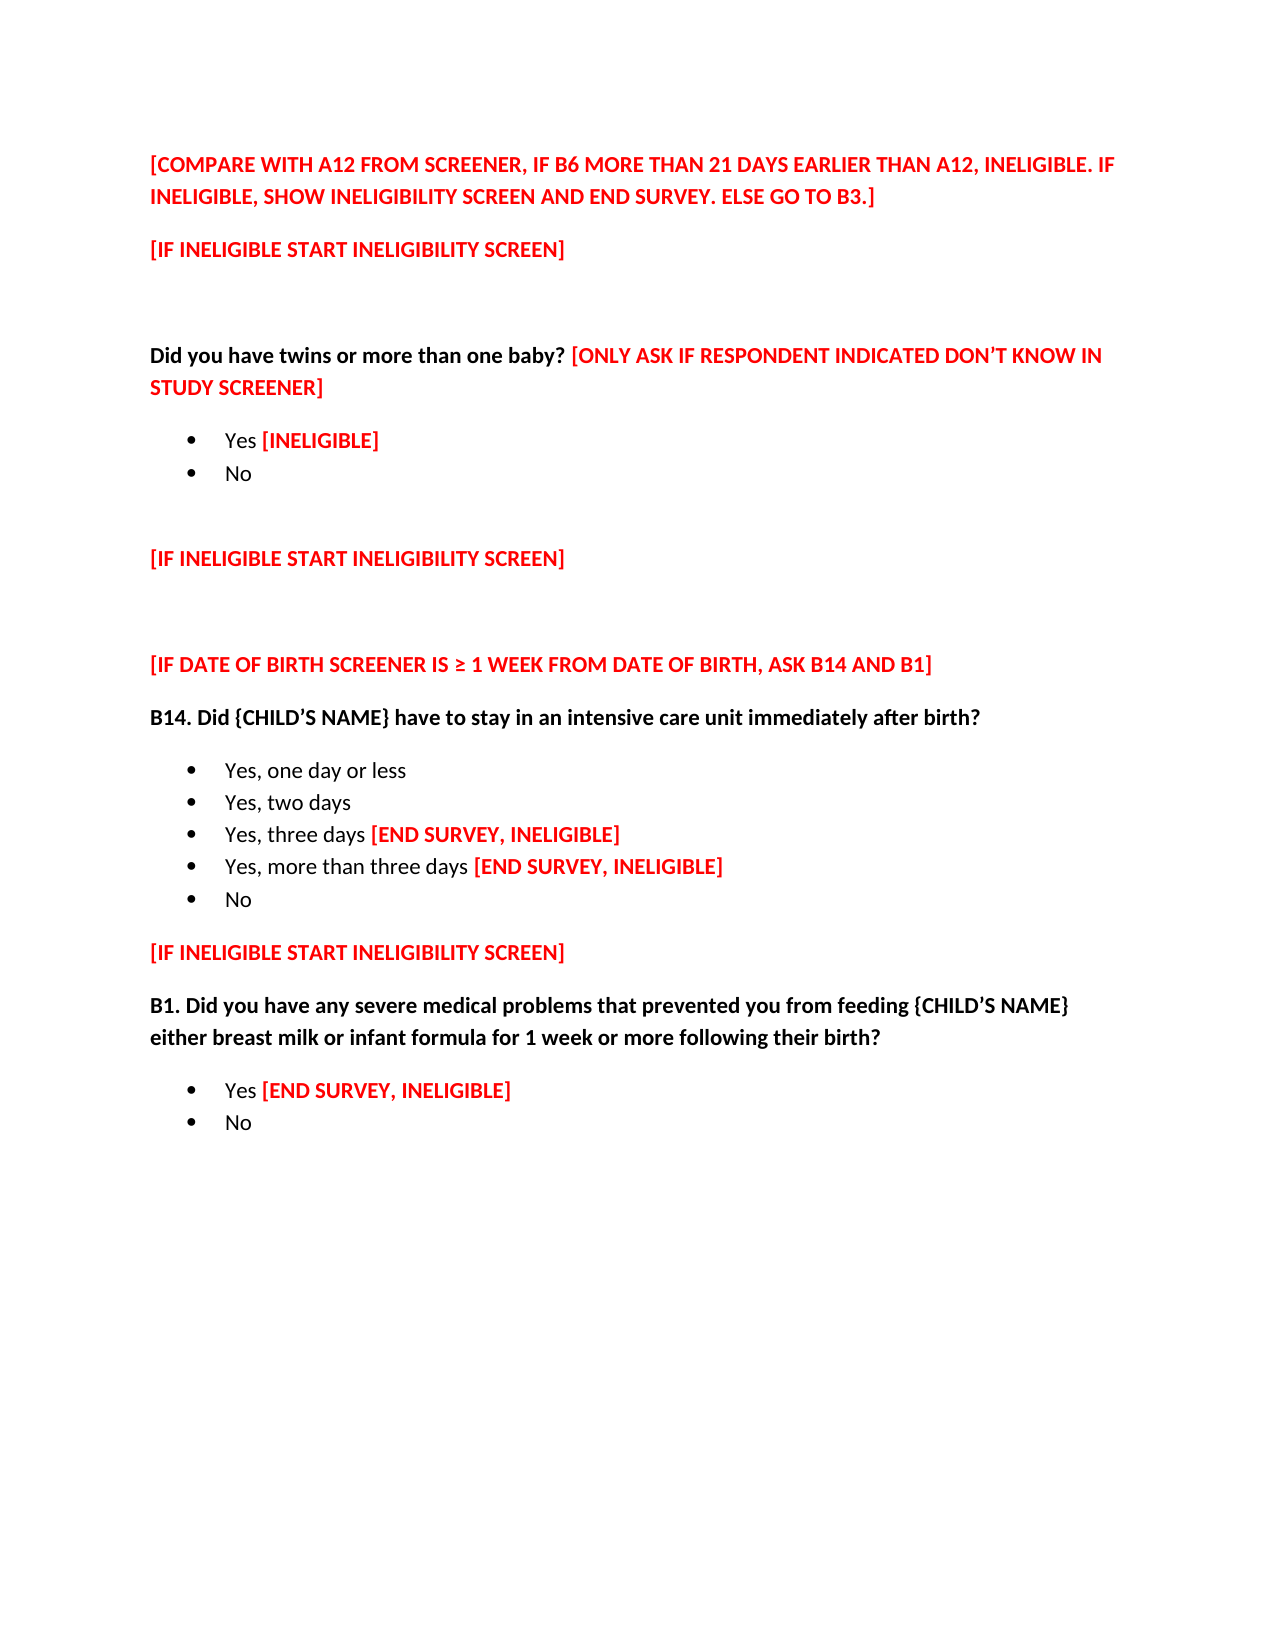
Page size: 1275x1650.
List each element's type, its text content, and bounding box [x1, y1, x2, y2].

text [COMPARE WITH A12 FROM SCREENER, IF B6 MORE THAN 21 DAYS EARLIER THAN A12, INELIGIBLE. IF INELIGIBLE, SHOW INELIGIBILITY SCREEN AND END SURVEY. ELSE GO TO B3.] [150, 150, 1125, 210]
list No [187, 459, 1125, 487]
list No [187, 885, 1125, 913]
list No [187, 1108, 1125, 1136]
text B1. Did you have any severe medical problems that prevented you from feeding {CHILD’S NAME} either breast milk or infant formula for 1 week or more following their birth? [150, 991, 1125, 1051]
list Yes [INELIGIBLE] [187, 426, 1125, 454]
list Yes, more than three days [END SURVEY, INELIGIBLE] [187, 852, 1125, 881]
text [IF DATE OF BIRTH SCREENER IS ≥ 1 WEEK FROM DATE OF BIRTH, ASK B14 AND B1] [150, 650, 1125, 678]
list Yes [END SURVEY, INELIGIBLE] [187, 1076, 1125, 1104]
list Yes, one day or less [187, 756, 1125, 784]
text [IF INELIGIBLE START INELIGIBILITY SCREEN] [150, 938, 1125, 966]
text Did you have twins or more than one baby? [ONLY ASK IF RESPONDENT INDICATED DON’T KNOW IN STUDY SCREENER] [150, 341, 1125, 401]
text [IF INELIGIBLE START INELIGIBILITY SCREEN] [150, 544, 1125, 572]
text [IF INELIGIBLE START INELIGIBILITY SCREEN] [150, 235, 1125, 263]
list Yes, three days [END SURVEY, INELIGIBLE] [187, 820, 1125, 848]
list Yes, two days [187, 788, 1125, 816]
text B14. Did {CHILD’S NAME} have to stay in an intensive care unit immediately after birth? [150, 703, 1125, 731]
